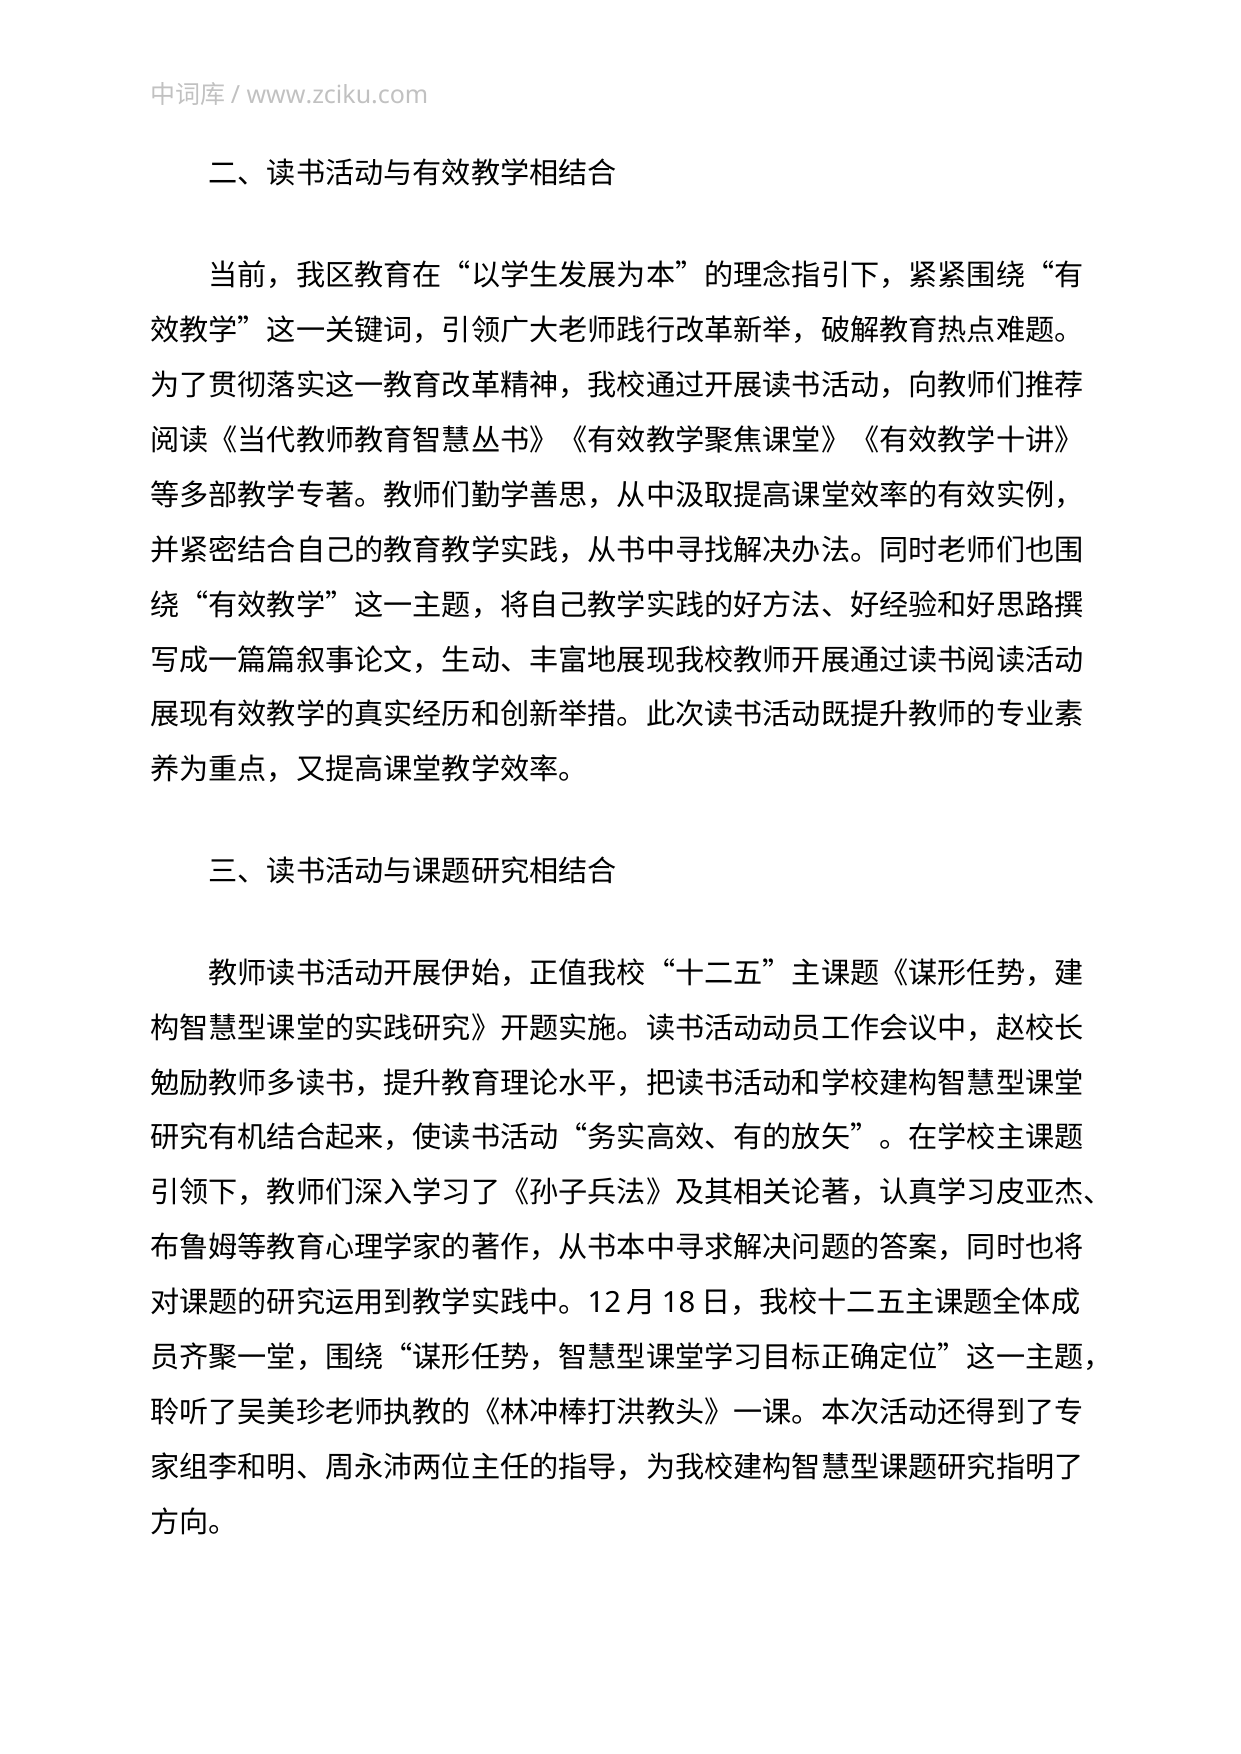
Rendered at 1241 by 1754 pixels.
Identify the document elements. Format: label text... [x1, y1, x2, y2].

text 教师读书活动开展伊始，正值我校“十二五”主课题《谋形任势，建构智慧型课堂的实践研究》开题实施。读书活动动员工作会议中，赵校长勉励教师多读书，提升教育理论水平，把读书活动和学校建构智慧型课堂研究有机结合起来，使读书活动“务实高效、有的放矢”。在学校主课题引领下，教师们深入学习了《孙子兵法》及其相关论著，认真学习皮亚杰、布鲁姆等教育心理学家的著作，从书本中寻求解决问题的答案，同时也将对课题的研究运用到教学实践中。12月18日，我校十二五主课题全体成员齐聚一堂，围绕“谋形任势，智慧型课堂学习目标正确定位”这一主题，聆听了吴美珍老师执教的《林冲棒打洪教头》一课。本次活动还得到了专家组李和明、周永沛两位主任的指导，为我校建构智慧型课题研究指明了方向。 [150, 949, 1090, 1541]
text 二、读书活动与有效教学相结合 [150, 150, 1090, 192]
text 三、读书活动与课题研究相结合 [150, 848, 1090, 890]
text 当前，我区教育在“以学生发展为本”的理念指引下，紧紧围绕“有效教学”这一关键词，引领广大老师践行改革新举，破解教育热点难题。为了贯彻落实这一教育改革精神，我校通过开展读书活动，向教师们推荐阅读《当代教师教育智慧丛书》《有效教学聚焦课堂》《有效教学十讲》等多部教学专著。教师们勤学善思，从中汲取提高课堂效率的有效实例，并紧密结合自己的教育教学实践，从书中寻找解决办法。同时老师们也围绕“有效教学”这一主题，将自己教学实践的好方法、好经验和好思路撰写成一篇篇叙事论文，生动、丰富地展现我校教师开展通过读书阅读活动展现有效教学的真实经历和创新举措。此次读书活动既提升教师的专业素养为重点，又提高课堂教学效率。 [150, 252, 1090, 788]
